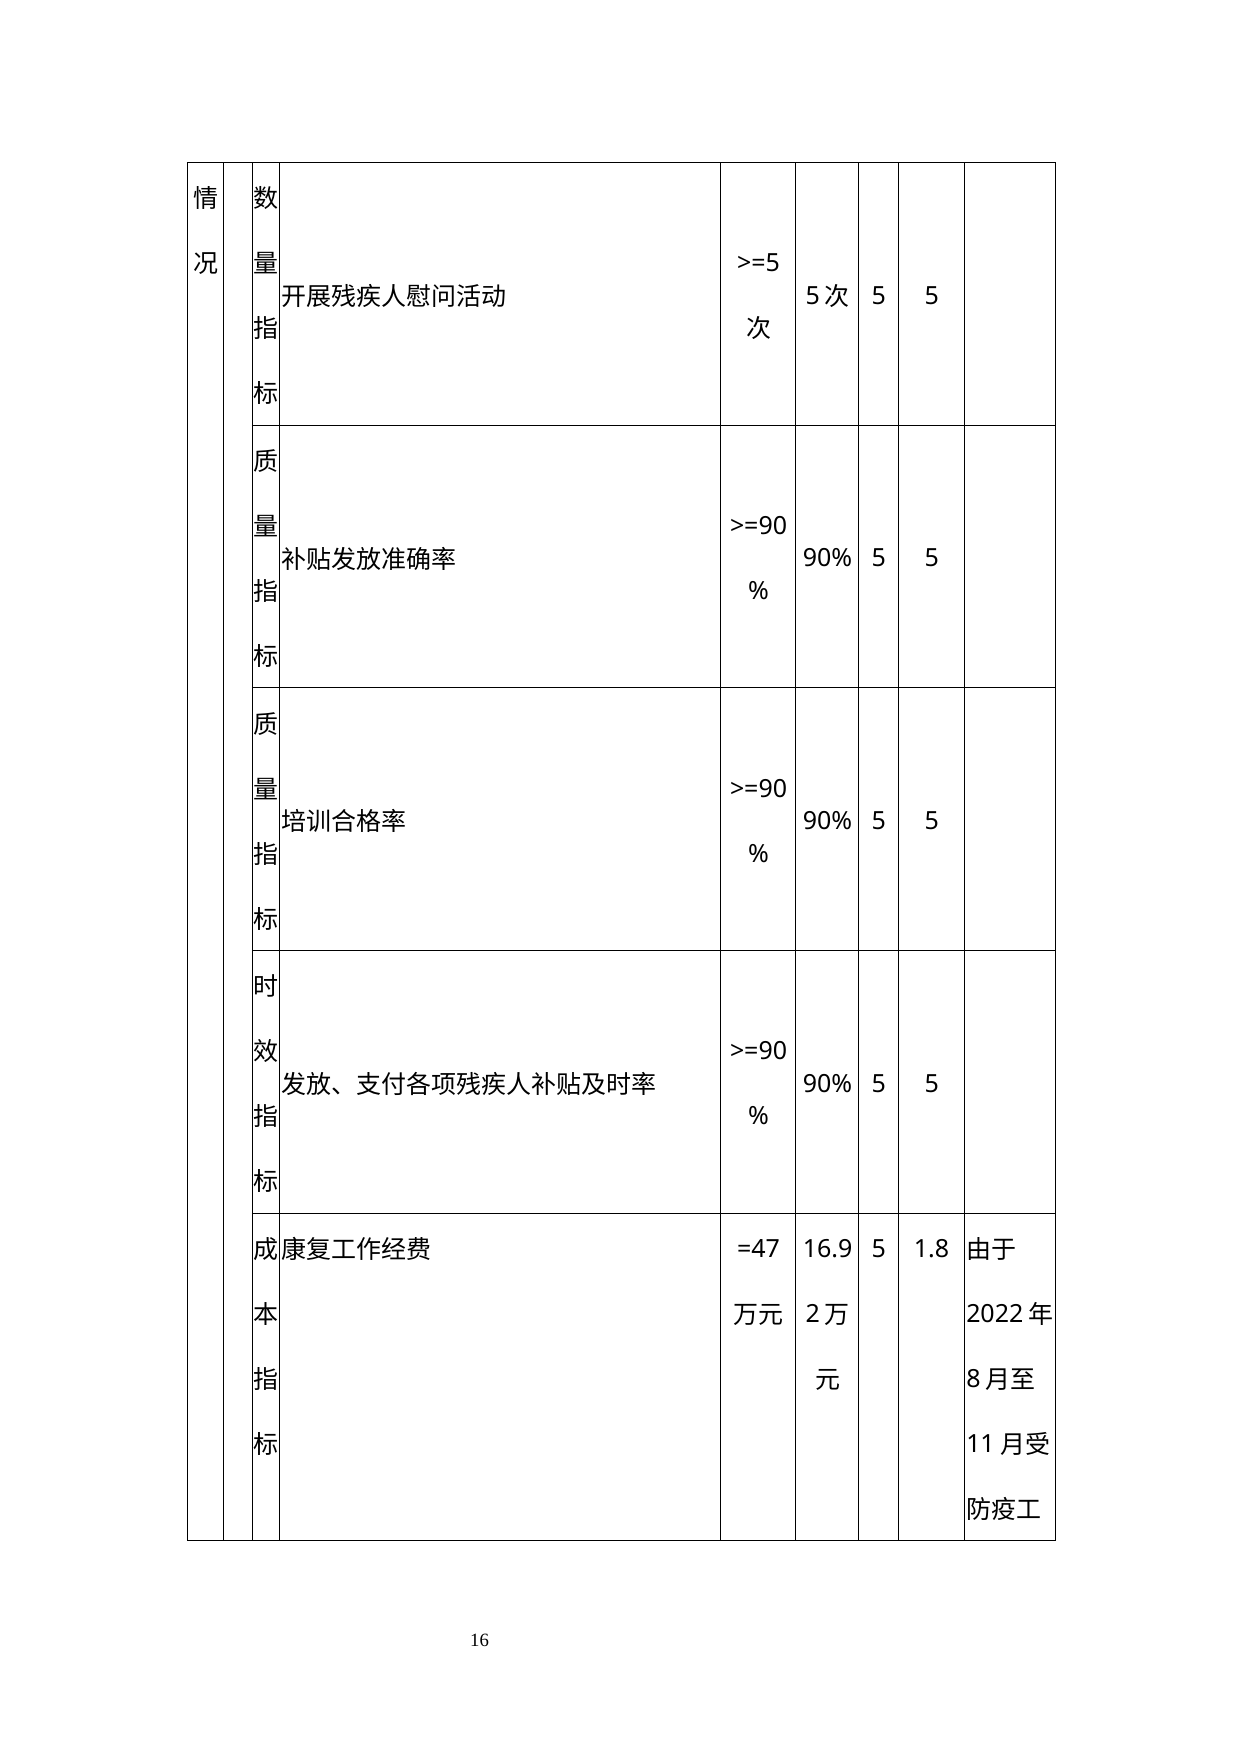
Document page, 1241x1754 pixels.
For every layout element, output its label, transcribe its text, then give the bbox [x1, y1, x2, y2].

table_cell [965, 1214, 1055, 1540]
table_cell 补贴发放准确率 [280, 426, 720, 687]
table_cell 5 [899, 163, 964, 424]
table_cell [965, 426, 1055, 687]
table_cell 16.92万元 [796, 1214, 858, 1540]
table_cell >=90% [721, 688, 795, 950]
table_cell 5 [859, 426, 898, 687]
table_cell >=90% [721, 426, 795, 687]
table_cell >=90% [721, 951, 795, 1212]
table_cell 5 [899, 688, 964, 950]
table_cell 5 [859, 951, 898, 1212]
table_cell 5 [899, 951, 964, 1212]
table_cell >=5次 [721, 163, 795, 424]
table_cell 90% [796, 688, 858, 950]
table_cell 质量指标 [253, 688, 279, 950]
table_cell 90% [796, 951, 858, 1212]
table_cell 发放、支付各项残疾人补贴及时率 [280, 951, 720, 1212]
table_cell 5 [859, 163, 898, 424]
table_cell 5 [899, 426, 964, 687]
table_cell 1.8 [899, 1214, 964, 1540]
table_cell =47万元 [721, 1214, 795, 1540]
table_cell 5 [859, 1214, 898, 1540]
table_cell 5 [859, 688, 898, 950]
table_cell 数量指标 [253, 163, 279, 424]
table_cell 康复工作经费 [280, 1214, 720, 1540]
table_cell [965, 688, 1055, 950]
table_cell [965, 951, 1055, 1212]
table_cell 质量指标 [253, 426, 279, 687]
table_cell 5次 [796, 163, 858, 424]
table_cell [965, 163, 1055, 424]
table_cell 培训合格率 [280, 688, 720, 950]
table_cell 开展残疾人慰问活动 [280, 163, 720, 424]
table_cell 成本指标 [253, 1214, 279, 1540]
table_cell 90% [796, 426, 858, 687]
table_cell 时效指标 [253, 951, 279, 1212]
